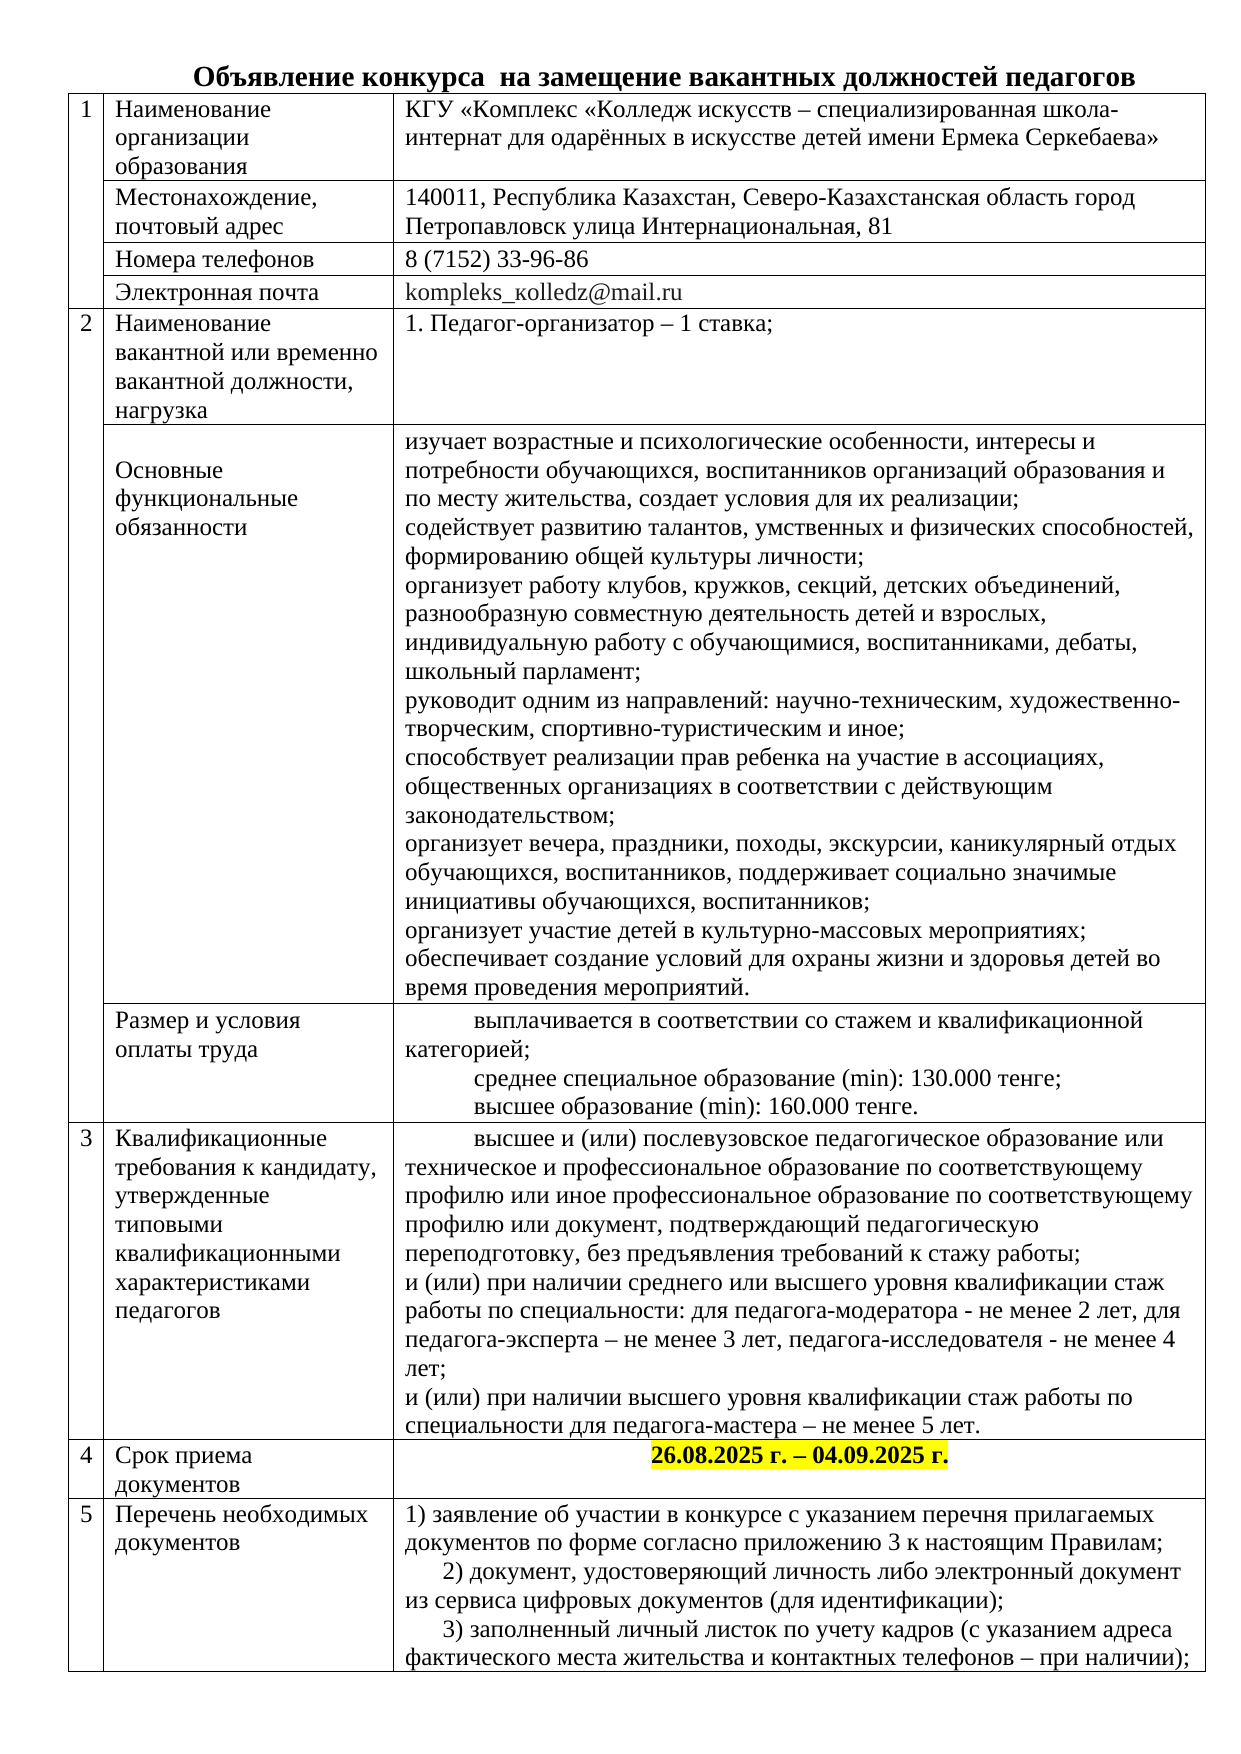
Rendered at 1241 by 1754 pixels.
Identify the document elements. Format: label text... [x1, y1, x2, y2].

table_cell 8 (7152) 33-96-86 [394, 243, 1205, 274]
table_header КГУ «Комплекс «Колледж искусств – специализированная школа-интернат для одарённых в искусстве детей имени Ермека Серкебаева» [394, 94, 1205, 180]
table_cell Наименование вакантной или временно вакантной должности, нагрузка [104, 309, 393, 423]
table_cell 140011, Республика Казахстан, Северо-Казахстанская область город Петропавловск улица Интернациональная, 81 [394, 181, 1205, 242]
table_cell Электронная почта [104, 276, 393, 307]
table_cell 5 [69, 1499, 103, 1671]
table_cell Размер и условия оплаты труда [104, 1004, 393, 1122]
table_cell Основные функциональные обязанности [104, 425, 393, 1003]
table_cell Номера телефонов [104, 243, 393, 274]
table_header 1 [69, 94, 103, 307]
table_cell Срок приема документов [104, 1440, 393, 1498]
table_cell kompleks_кolledz@mail.ru [394, 276, 1205, 307]
table_cell 2 [69, 309, 103, 1122]
table_cell высшее и (или) послевузовское педагогическое образование или техническое и профессиональное образование по соответствующему профилю или иное профессиональное образование по соответствующему профилю или документ, подтверждающий педагогическую переподготовку, без предъявления требований к стажу работы; и (или) при наличии среднего или высшего уровня квалификации стаж работы по специальности: для педагога-модератора - не менее 2 лет, для педагога-эксперта – не менее 3 лет, педагога-исследователя - не менее 4 лет; и (или) при наличии высшего уровня квалификации стаж работы по специальности для педагога-мастера – не менее 5 лет. [394, 1123, 1205, 1439]
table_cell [394, 1499, 1205, 1671]
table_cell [104, 1499, 393, 1671]
table_header Наименование организации образования [104, 94, 393, 180]
table_cell изучает возрастные и психологические особенности, интересы и потребности обучающихся, воспитанников организаций образования и по месту жительства, создает условия для их реализации; содействует развитию талантов, умственных и физических способностей, формированию общей культуры личности; организует работу клубов, кружков, секций, детских объединений, разнообразную совместную деятельность детей и взрослых, индивидуальную работу с обучающимися, воспитанниками, дебаты, школьный парламент; руководит одним из направлений: научно-техническим, художественно-творческим, спортивно-туристическим и иное; способствует реализации прав ребенка на участие в ассоциациях, общественных организациях в соответствии с действующим законодательством; организует вечера, праздники, походы, экскурсии, каникулярный отдых обучающихся, воспитанников, поддерживает социально значимые инициативы обучающихся, воспитанников; организует участие детей в культурно-массовых мероприятиях; обеспечивает создание условий для охраны жизни и здоровья детей во время проведения мероприятий. [394, 425, 1205, 1003]
table_cell 26.08.2025 г. – 04.09.2025 г. [394, 1440, 1205, 1498]
text Объявление конкурса на замещение вакантных должностей педагогов [177, 59, 1152, 93]
table_cell 4 [69, 1440, 103, 1498]
table_cell Квалификационные требования к кандидату, утвержденные типовыми квалификационными характеристиками педагогов [104, 1123, 393, 1439]
table_cell 3 [69, 1123, 103, 1439]
table_cell выплачивается в соответствии со стажем и квалификационной категорией; среднее специальное образование (min): 130.000 тенге; высшее образование (min): 160.000 тенге. [394, 1004, 1205, 1122]
table_cell 1. Педагог-организатор – 1 ставка; [394, 309, 1205, 423]
table_cell Местонахождение, почтовый адрес [104, 181, 393, 242]
